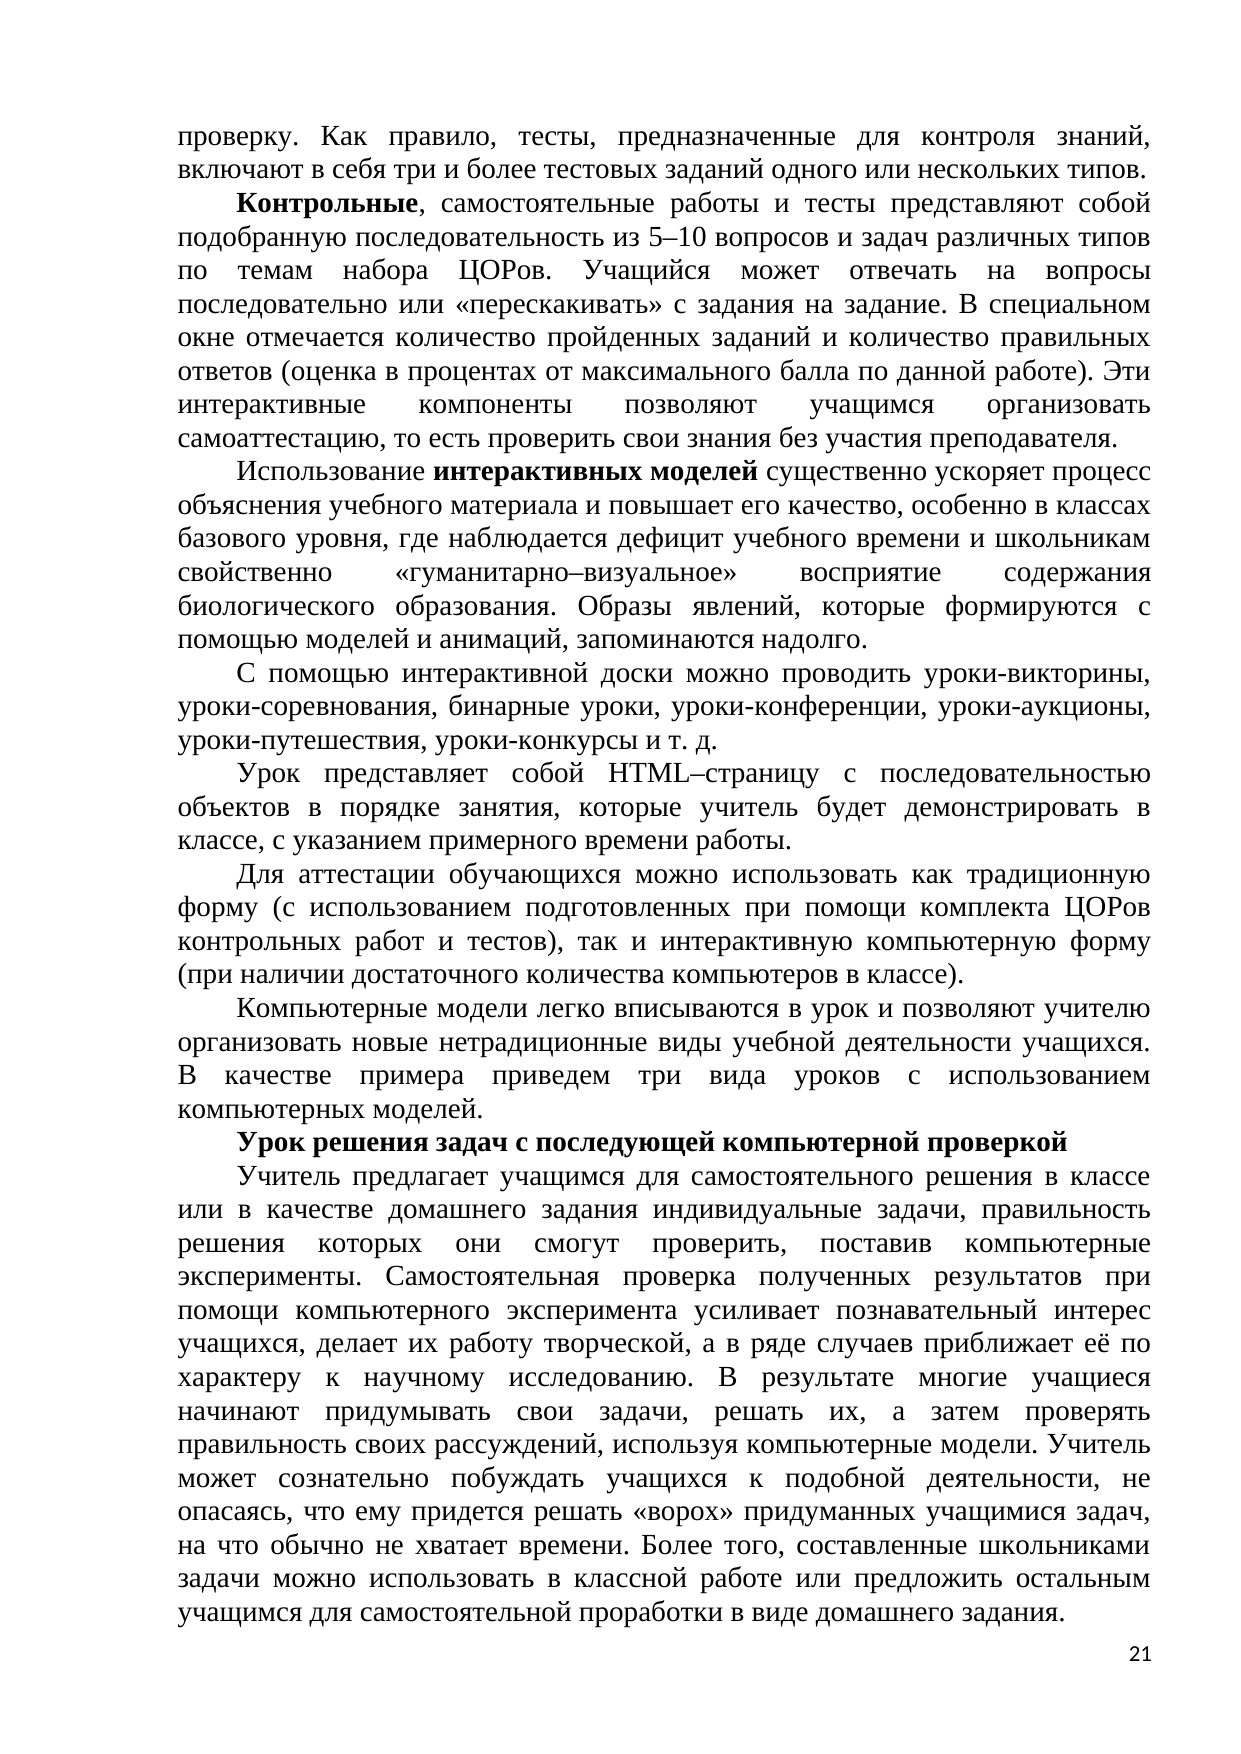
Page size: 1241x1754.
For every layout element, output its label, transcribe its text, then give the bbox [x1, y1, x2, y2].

text Урок представляет собой HTML–страницу с последовательностью объектов в порядке занятия, которые учитель будет демонстрировать в классе, с указанием примерного времени работы. [177, 755, 1152, 856]
text Урок решения задач с последующей компьютерной проверкой [177, 1124, 1152, 1158]
text Использование интерактивных моделей существенно ускоряет процесс объяснения учебного материала и повышает его качество, особенно в классах базового уровня, где наблюдается дефицит учебного времени и школьникам свойственно «гуманитарно–визуальное» восприятие содержания биологического образования. Образы явлений, которые формируются с помощью моделей и анимаций, запоминаются надолго. [177, 453, 1152, 655]
text Контрольные, самостоятельные работы и тесты представляют собой подобранную последовательность из 5–10 вопросов и задач различных типов по темам набора ЦОРов. Учащийся может отвечать на вопросы последовательно или «перескакивать» с задания на задание. В специальном окне отмечается количество пройденных заданий и количество правильных ответов (оценка в процентах от максимального балла по данной работе). Эти интерактивные компоненты позволяют учащимся организовать самоаттестацию, то есть проверить свои знания без участия преподавателя. [177, 185, 1152, 453]
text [177, 118, 1152, 185]
text Для аттестации обучающихся можно использовать как традиционную форму (с использованием подготовленных при помощи комплекта ЦОРов контрольных работ и тестов), так и интерактивную компьютерную форму (при наличии достаточного количества компьютеров в классе). [177, 856, 1152, 990]
text Компьютерные модели легко вписываются в урок и позволяют учителю организовать новые нетрадиционные виды учебной деятельности учащихся. В качестве примера приведем три вида уроков с использованием компьютерных моделей. [177, 990, 1152, 1124]
text С помощью интерактивной доски можно проводить уроки-викторины, уроки-соревнования, бинарные уроки, уроки-конференции, уроки-аукционы, уроки-путешествия, уроки-конкурсы и т. д. [177, 655, 1152, 755]
text Учитель предлагает учащимся для самостоятельного решения в классе или в качестве домашнего задания индивидуальные задачи, правильность решения которых они смогут проверить, поставив компьютерные эксперименты. Самостоятельная проверка полученных результатов при помощи компьютерного эксперимента усиливает познавательный интерес учащихся, делает их работу творческой, а в ряде случаев приближает её по характеру к научному исследованию. В результате многие учащиеся начинают придумывать свои задачи, решать их, а затем проверять правильность своих рассуждений, используя компьютерные модели. Учитель может сознательно побуждать учащихся к подобной деятельности, не опасаясь, что ему придется решать «ворох» придуманных учащимися задач, на что обычно не хватает времени. Более того, составленные школьниками задачи можно использовать в классной работе или предложить остальным учащимся для самостоятельной проработки в виде домашнего задания. [177, 1158, 1152, 1627]
